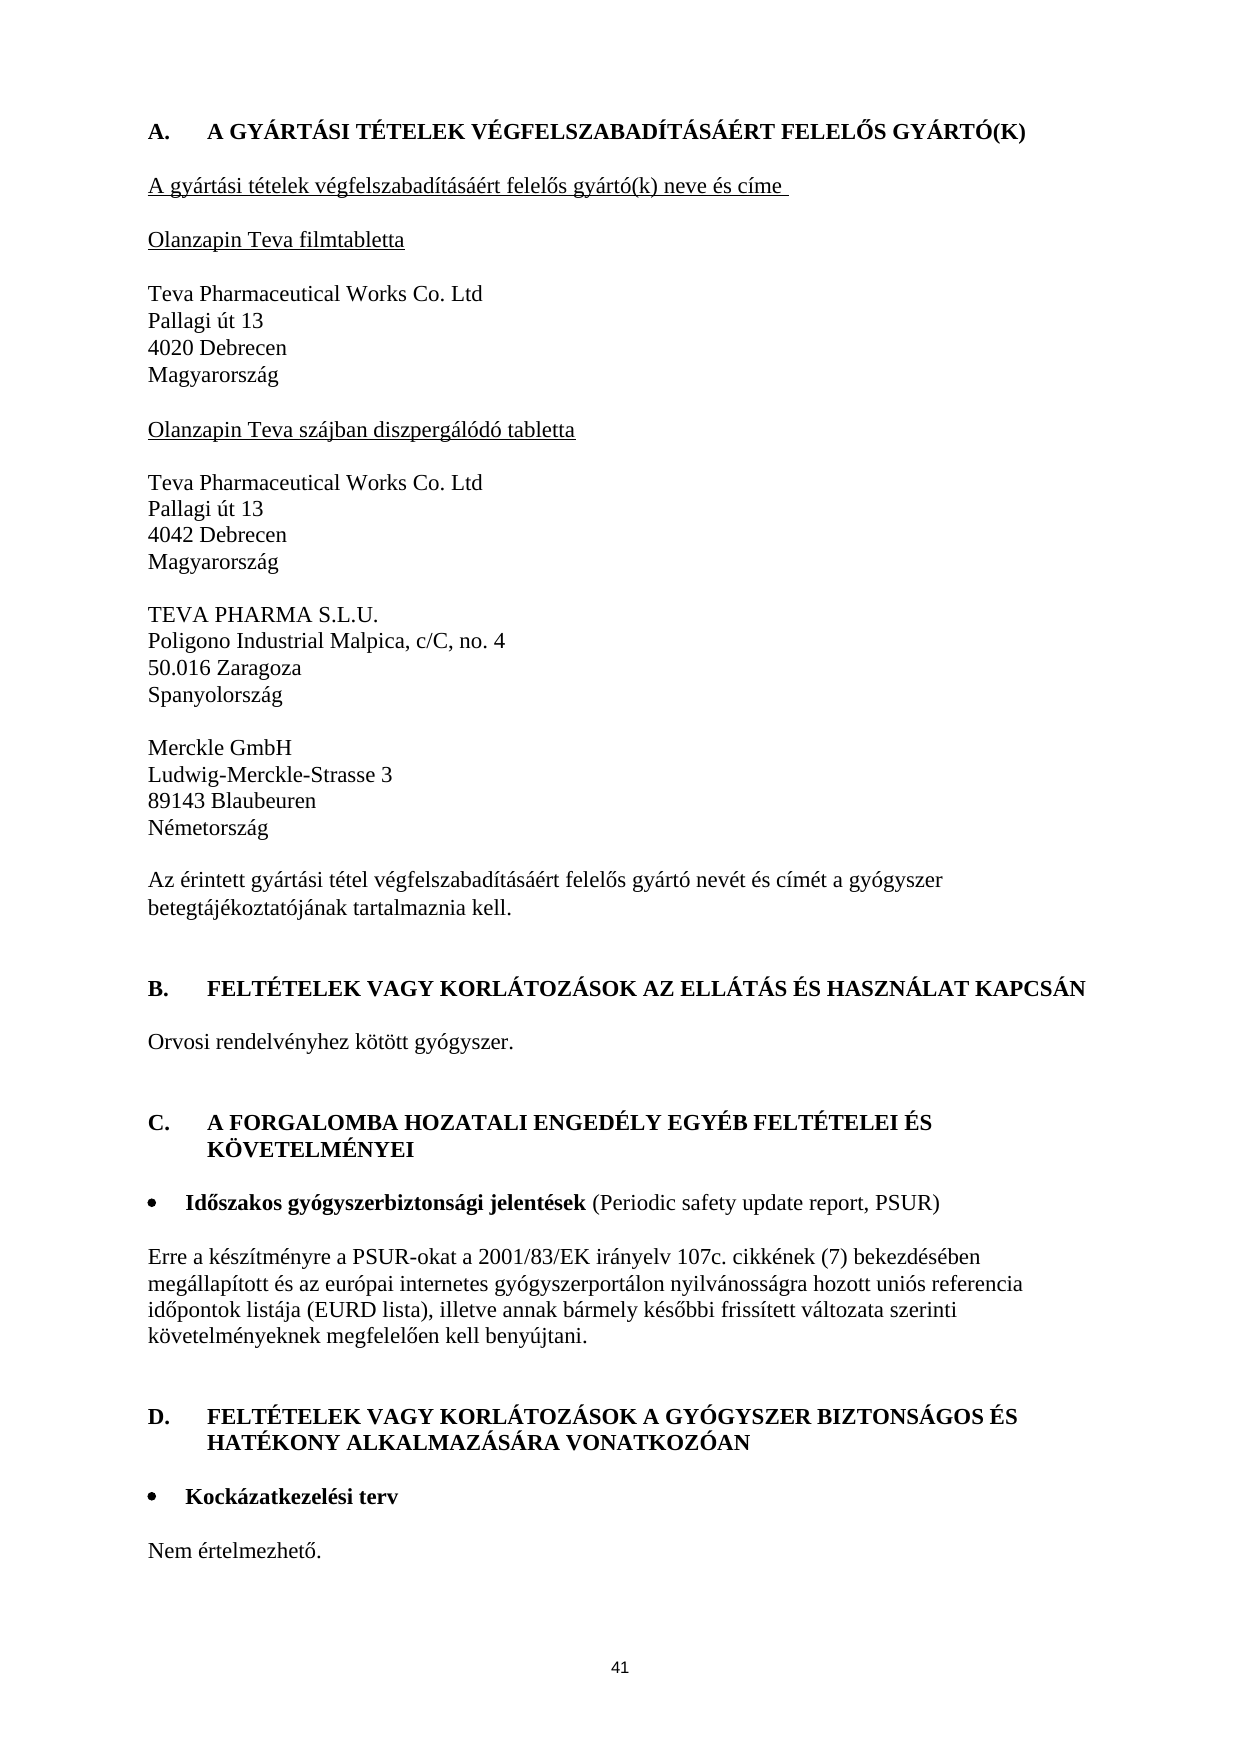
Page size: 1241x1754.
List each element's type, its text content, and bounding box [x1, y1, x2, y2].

text Erre a készítményre a PSUR-okat a 2001/83/EK irányelv 107c. cikkének (7) bekezdésében megállapított és az európai internetes gyógyszerportálon nyilvánosságra hozott uniós referencia időpontok listája (EURD lista), illetve annak bármely későbbi frissített változata szerinti követelményeknek megfelelően kell benyújtani. [148, 1243, 1092, 1349]
text Magyarország [148, 548, 1092, 575]
text Merckle GmbH [148, 734, 1092, 761]
list Időszakos gyógyszerbiztonsági jelentések (Periodic safety update report, PSUR) [148, 1189, 1092, 1216]
text Orvosi rendelvényhez kötött gyógyszer. [148, 1028, 1092, 1055]
text Olanzapin Teva filmtabletta [148, 226, 1092, 253]
text Ludwig-Merckle-Strasse 3 [148, 761, 1092, 787]
text Magyarország [148, 361, 1092, 388]
text Nem értelmezhető. [148, 1537, 1092, 1564]
text 4042 Debrecen [148, 521, 1092, 548]
text Teva Pharmaceutical Works Co. Ltd [148, 280, 1092, 307]
text A gyártási tételek végfelszabadításáért felelős gyártó(k) neve és címe [148, 172, 1092, 199]
text Spanyolország [148, 680, 1092, 707]
text Poligono Industrial Malpica, c/C, no. 4 [148, 628, 1092, 654]
list Kockázatkezelési terv [148, 1483, 1092, 1510]
text Teva Pharmaceutical Works Co. Ltd [148, 469, 1092, 495]
text TEVA PHARMA S.L.U. [148, 601, 1092, 628]
text Németország [148, 813, 1092, 840]
title A. A GYÁRTÁSI TÉTELEK VÉGFELSZABADÍTÁSÁÉRT FELELŐS GYÁRTÓ(K) [148, 118, 1092, 144]
title B. FELTÉTELEK VAGY KORLÁTOZÁSOK AZ ELLÁTÁS ÉS HASZNÁLAT KAPCSÁN [148, 974, 1092, 1001]
text 89143 Blaubeuren [148, 787, 1092, 813]
text 50.016 Zaragoza [148, 654, 1092, 680]
text Pallagi út 13 [148, 307, 1092, 334]
text Pallagi út 13 [148, 495, 1092, 521]
title C. A FORGALOMBA HOZATALI ENGEDÉLY EGYÉB FELTÉTELEI ÉS KÖVETELMÉNYEI [148, 1109, 1092, 1162]
text Olanzapin Teva szájban diszpergálódó tabletta [148, 415, 1092, 442]
text 4020 Debrecen [148, 334, 1092, 361]
title D. FELTÉTELEK VAGY KORLÁTOZÁSOK A GYÓGYSZER BIZTONSÁGOS ÉS HATÉKONY ALKALMAZÁSÁRA VONATKOZÓAN [148, 1403, 1092, 1456]
text Az érintett gyártási tétel végfelszabadításáért felelős gyártó nevét és címét a gyógyszer betegtájékoztatójának tartalmaznia kell. [148, 866, 1092, 920]
